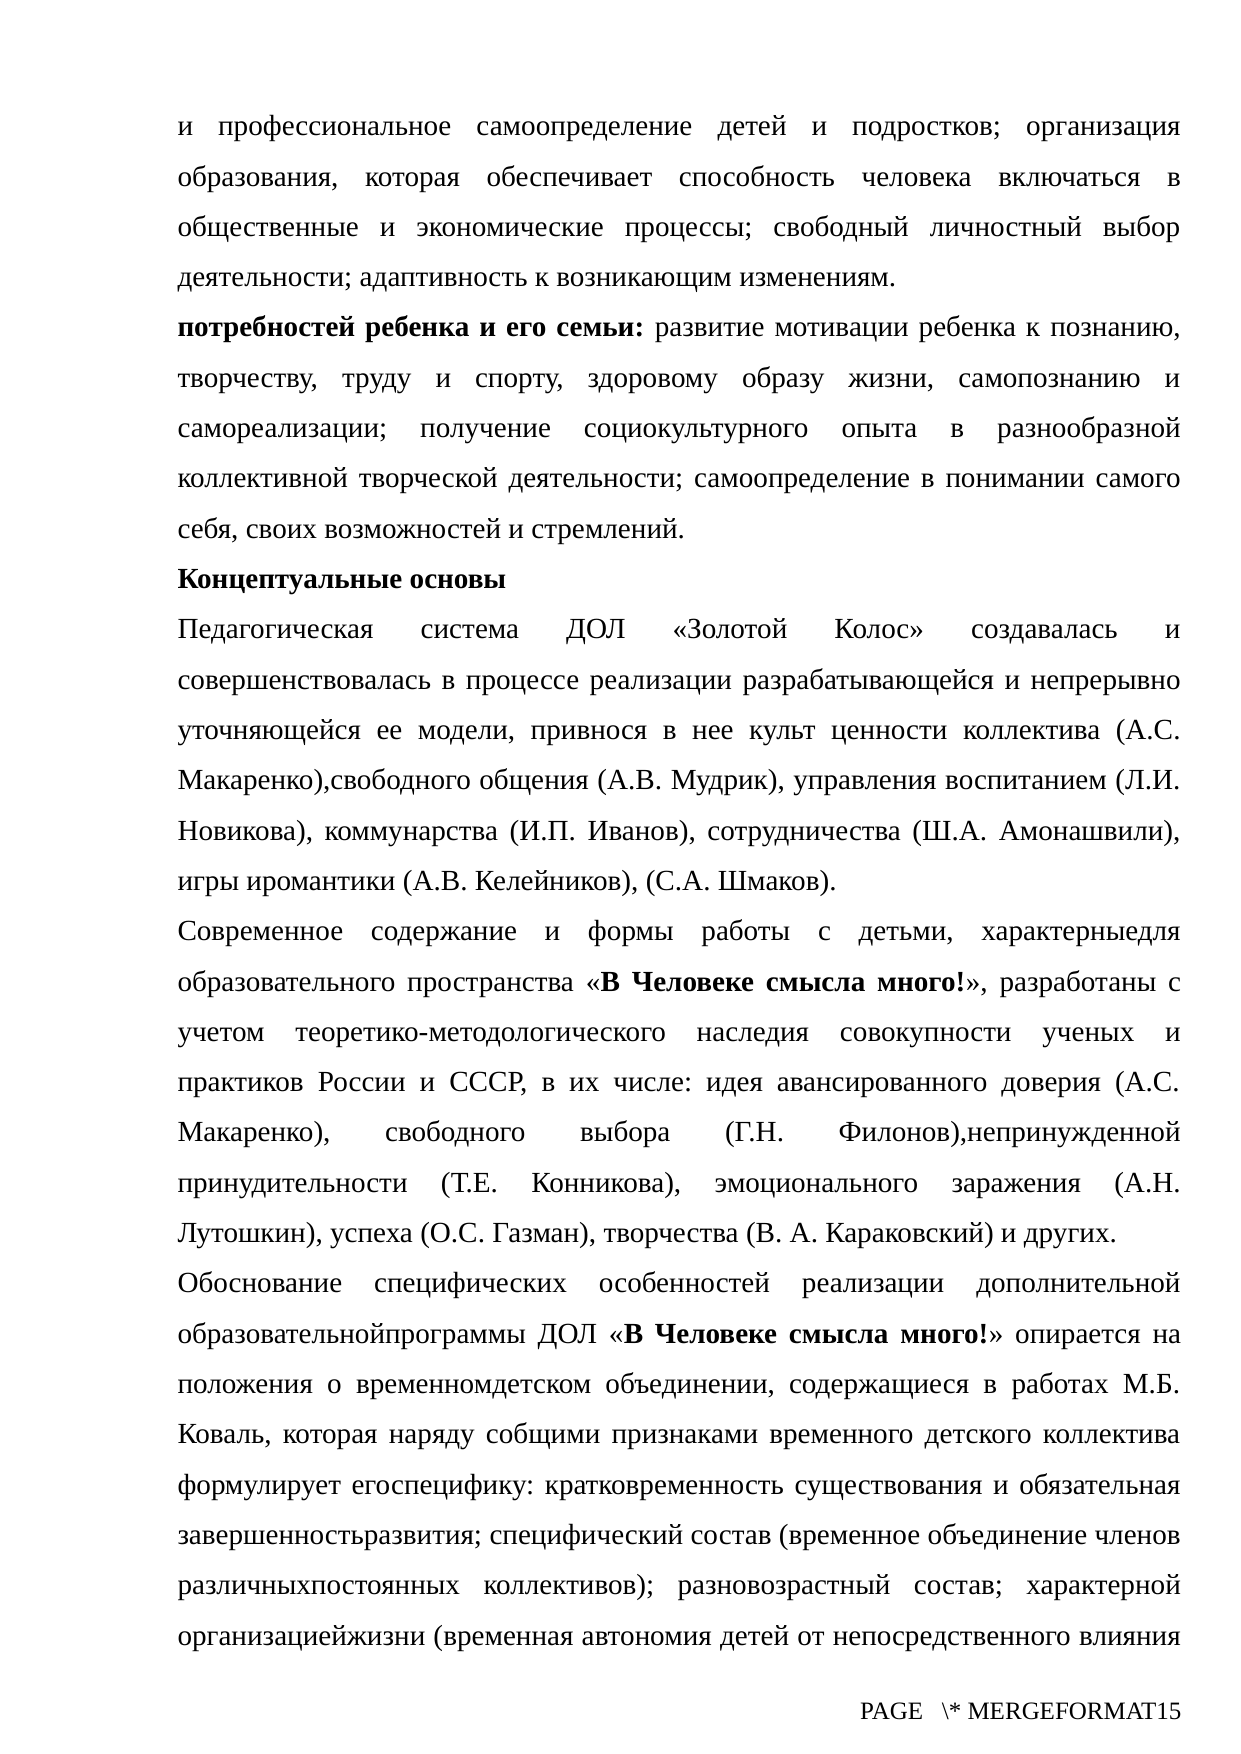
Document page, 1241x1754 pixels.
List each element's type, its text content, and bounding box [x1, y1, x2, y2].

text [177, 1266, 1181, 1651]
text Концептуальные основы [177, 561, 1181, 595]
text потребностей ребенка и его семьи: развитие мотивации ребенка к познанию, творчеству, труду и спорту, здоровому образу жизни, самопознанию и самореализации; получение социокультурного опыта в разнообразной коллективной творческой деятельности; самоопределение в понимании самого себя, своих возможностей и стремлений. [177, 309, 1181, 544]
text Педагогическая система ДОЛ «Золотой Колос» создавалась и совершенствовалась в процессе реализации разрабатывающейся и непрерывно уточняющейся ее модели, привнося в нее культ ценности коллектива (А.С. Макаренко),свободного общения (А.В. Мудрик), управления воспитанием (Л.И. Новикова), коммунарства (И.П. Иванов), сотрудничества (Ш.А. Амонашвили), игры иромантики (А.В. Келейников), (С.А. Шмаков). [177, 611, 1181, 897]
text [177, 108, 1181, 293]
text Современное содержание и формы работы с детьми, характерныедля образовательного пространства «В Человеке смысла много!», разработаны с учетом теоретико-методологического наследия совокупности ученых и практиков России и СССР, в их числе: идея авансированного доверия (А.С. Макаренко), свободного выбора (Г.Н. Филонов),непринужденной принудительности (Т.Е. Конникова), эмоционального заражения (А.Н. Лутошкин), успеха (О.С. Газман), творчества (В. А. Караковский) и других. [177, 913, 1181, 1249]
